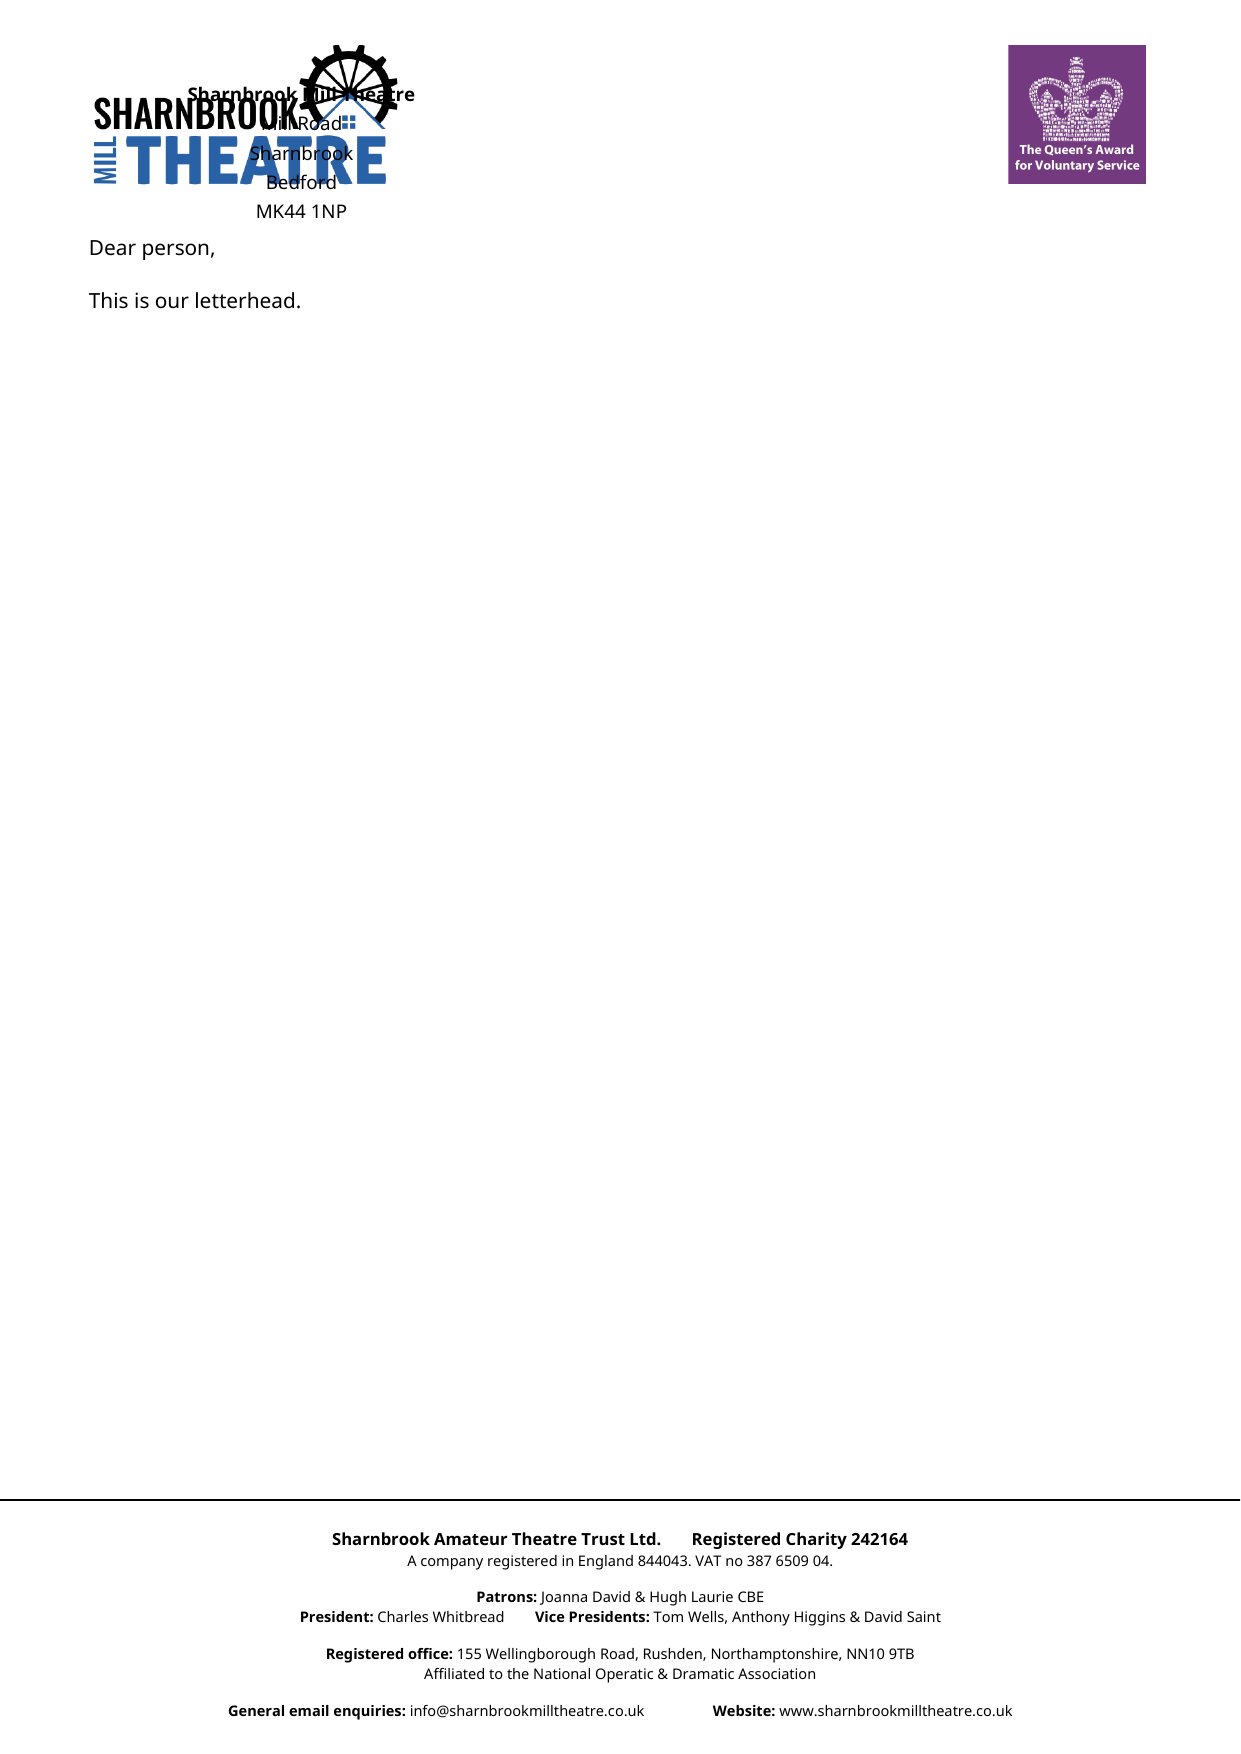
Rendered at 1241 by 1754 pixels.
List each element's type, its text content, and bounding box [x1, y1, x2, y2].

text Dear person, [89, 233, 1152, 261]
picture [1008, 45, 1146, 184]
picture [91, 45, 398, 200]
text This is our letterhead. [89, 286, 1152, 315]
